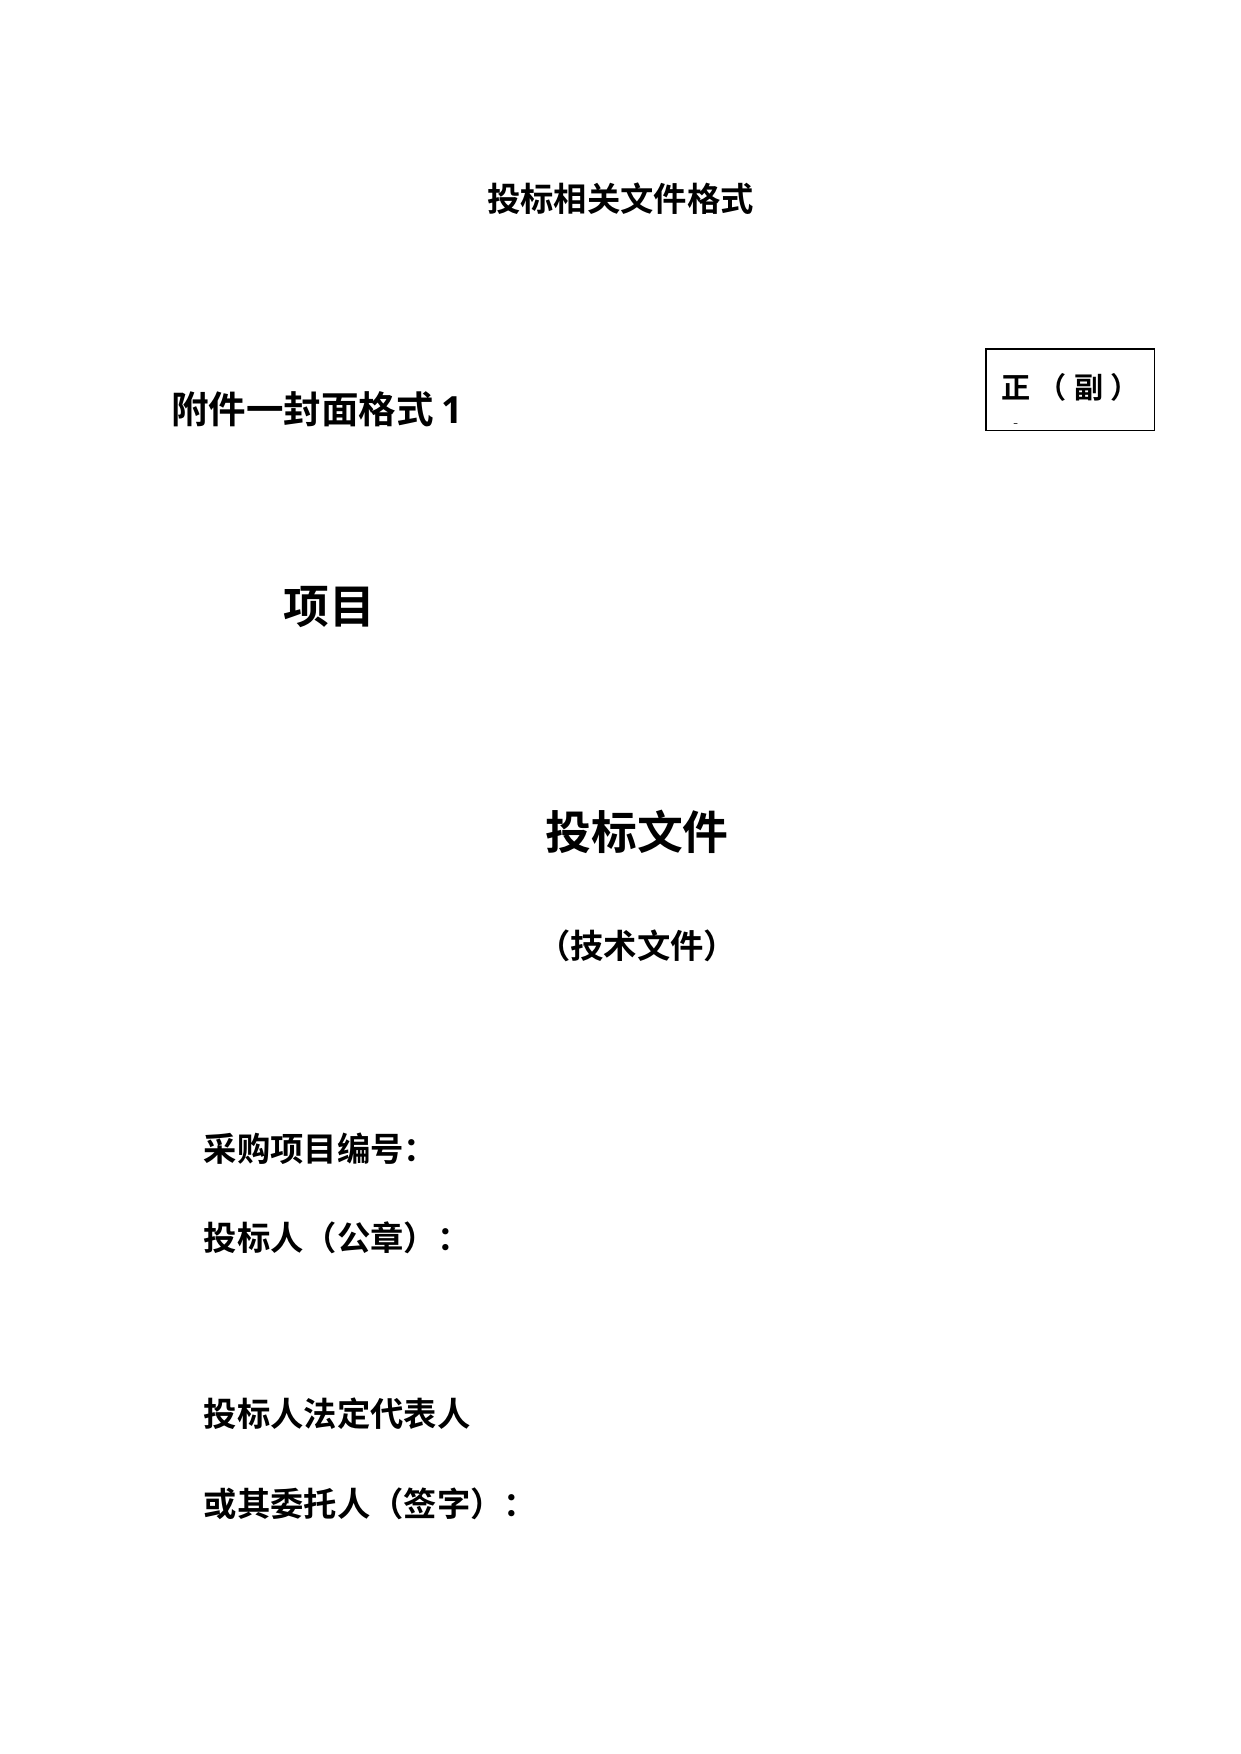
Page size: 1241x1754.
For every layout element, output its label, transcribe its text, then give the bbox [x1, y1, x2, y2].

text 投标人（公章）： [171, 1203, 1053, 1268]
text 采购项目编号： [171, 1114, 1053, 1179]
subtitle 投标相关文件格式 [187, 164, 1053, 229]
text 投标文件 [171, 781, 1053, 879]
text 项目 [171, 554, 1053, 652]
text 投标人法定代表人 [171, 1380, 1053, 1445]
text 或其委托人（签字）： [171, 1469, 1053, 1534]
text （技术文件） [171, 912, 1053, 977]
text 附件一封面格式1 [171, 374, 1053, 439]
